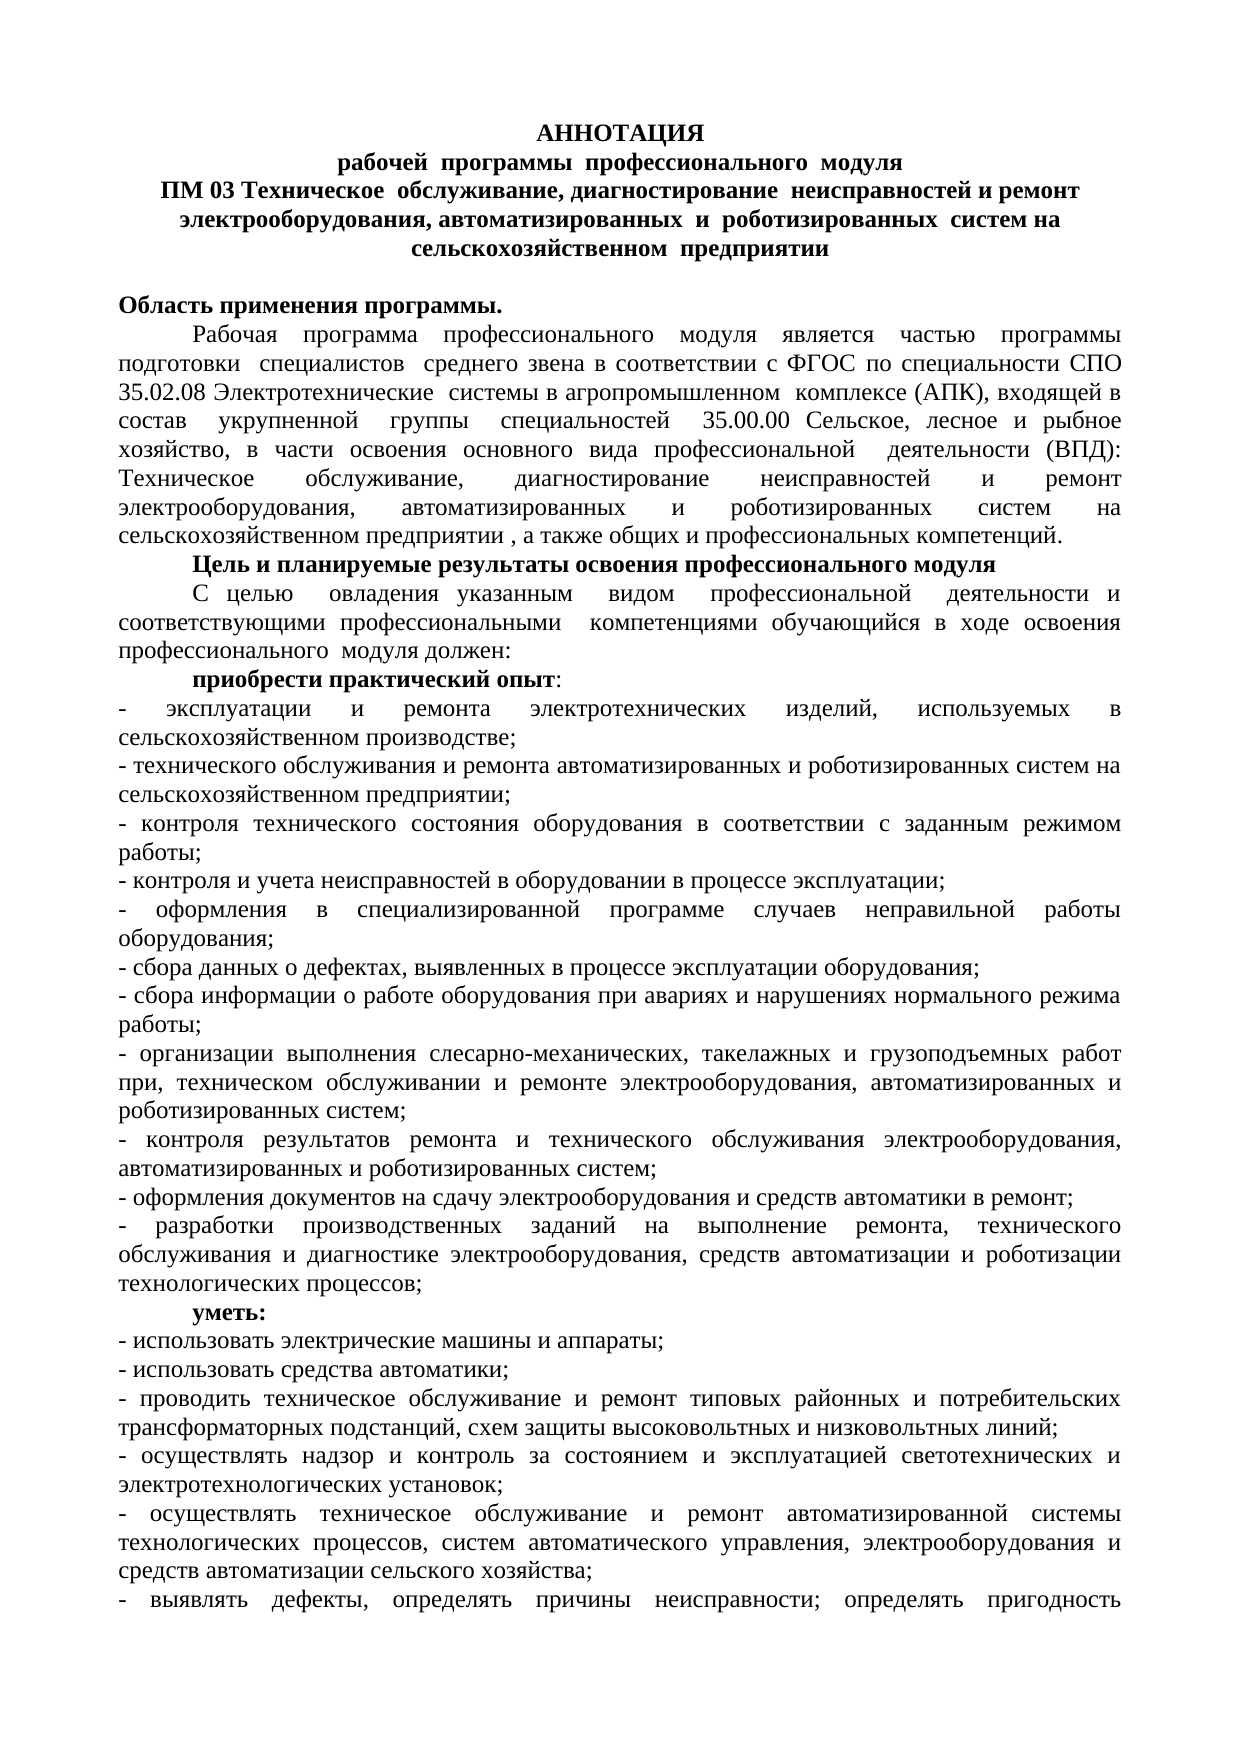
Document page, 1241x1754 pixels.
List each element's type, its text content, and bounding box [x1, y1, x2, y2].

text приобрести практический опыт: [118, 664, 1122, 693]
text - технического обслуживания и ремонта автоматизированных и роботизированных систем на сельскохозяйственном предприятии; [118, 751, 1122, 808]
text - разработки производственных заданий на выполнение ремонта, технического обслуживания и диагностике электрооборудования, средств автоматизации и роботизации технологических процессов; [118, 1211, 1122, 1297]
text ПМ 03 Техническое обслуживание, диагностирование неисправностей и ремонт электрооборудования, автоматизированных и роботизированных систем на сельскохозяйственном предприятии [118, 176, 1122, 262]
text - контроля технического состояния оборудования в соответствии с заданным режимом работы; [118, 808, 1122, 866]
list Рабочая программа профессионального модуля является частью программы подготовки специалистов среднего звена в соответствии с ФГОС по специальности СПО 35.02.08 Электротехнические системы в агропромышленном комплексе (АПК), входящей в состав укрупненной группы специальностей 35.00.00 Сельское, лесное и рыбное хозяйство, в части освоения основного вида профессиональной деятельности (ВПД): Техническое обслуживание, диагностирование неисправностей и ремонт электрооборудования, автоматизированных и роботизированных систем на сельскохозяйственном предприятии , а также общих и профессиональных компетенций. [118, 319, 1122, 549]
text - осуществлять надзор и контроль за состоянием и эксплуатацией светотехнических и электротехнологических установок; [118, 1441, 1122, 1498]
text - контроля результатов ремонта и технического обслуживания электрооборудования, автоматизированных и роботизированных систем; [118, 1124, 1122, 1182]
text - оформления в специализированной программе случаев неправильной работы оборудования; [118, 894, 1122, 952]
text - контроля и учета неисправностей в оборудовании в процессе эксплуатации; [118, 866, 1122, 894]
text - сбора данных о дефектах, выявленных в процессе эксплуатации оборудования; [118, 952, 1122, 981]
text - осуществлять техническое обслуживание и ремонт автоматизированной системы технологических процессов, систем автоматического управления, электрооборудования и средств автоматизации сельского хозяйства; [118, 1498, 1122, 1584]
text - проводить техническое обслуживание и ремонт типовых районных и потребительских трансформаторных подстанций, схем защиты высоковольтных и низковольтных линий; [118, 1383, 1122, 1441]
text - эксплуатации и ремонта электротехнических изделий, используемых в сельскохозяйственном производстве; [118, 693, 1122, 751]
text С целью овладения указанным видом профессиональной деятельности и соответствующими профессиональными компетенциями обучающийся в ходе освоения профессионального модуля должен: [118, 578, 1122, 664]
text АННОТАЦИЯ [118, 118, 1122, 147]
text - использовать средства автоматики; [118, 1354, 1122, 1383]
text - оформления документов на сдачу электрооборудования и средств автоматики в ремонт; [118, 1182, 1122, 1211]
text Цель и планируемые результаты освоения профессионального модуля [118, 549, 1122, 578]
text - использовать электрические машины и аппараты; [118, 1326, 1122, 1354]
text - сбора информации о работе оборудования при авариях и нарушениях нормального режима работы; [118, 981, 1122, 1038]
text уметь: [118, 1297, 1122, 1326]
text рабочей программы профессионального модуля [118, 147, 1122, 176]
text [118, 1584, 1122, 1613]
text Область применения программы. [118, 291, 1122, 319]
text - организации выполнения слесарно-механических, такелажных и грузоподъемных работ при, техническом обслуживании и ремонте электрооборудования, автоматизированных и роботизированных систем; [118, 1038, 1122, 1124]
